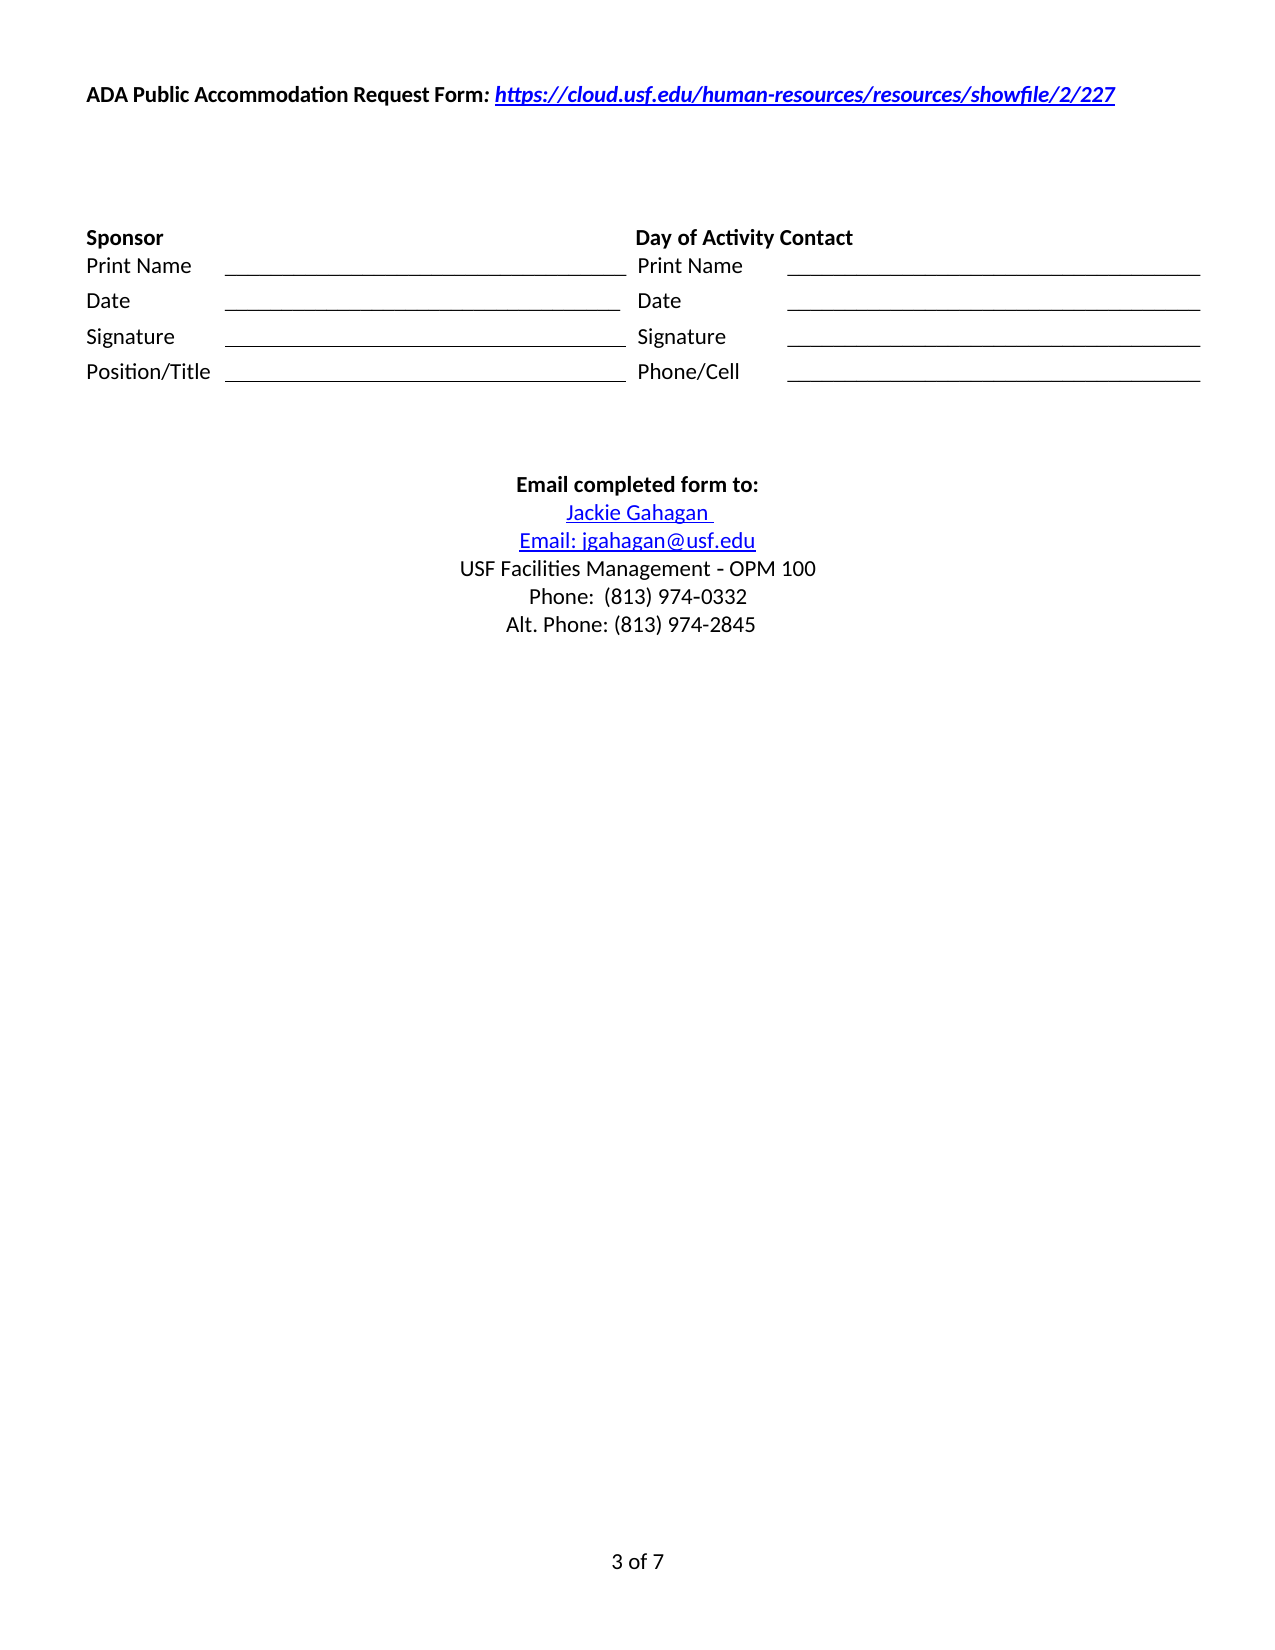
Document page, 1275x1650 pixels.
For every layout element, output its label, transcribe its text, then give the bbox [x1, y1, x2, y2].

text Alt. Phone: (813) 974-2845 [454, 610, 817, 638]
text Sponsor Day of Activity Contact [86, 223, 1242, 251]
text Jackie Gahagan Email: jgahagan@usf.edu [519, 498, 756, 550]
text Print Name ___________________________________ Print Name ____________________________________ [86, 251, 1200, 279]
text Email completed form to: [516, 470, 1242, 498]
text USF Facilities Management ‐ OPM 100 Phone: (813) 974‐0332 [459, 554, 817, 610]
text Date ___________________________________ Date ____________________________________ Signature Signature ____________________________________ [86, 287, 1200, 350]
text Position/Title Phone/Cell ____________________________________ [86, 357, 1200, 385]
text ADA Public Accommodation Request Form: https://cloud.usf.edu/human-resources/resources/showfile/2/227 [86, 80, 1163, 108]
